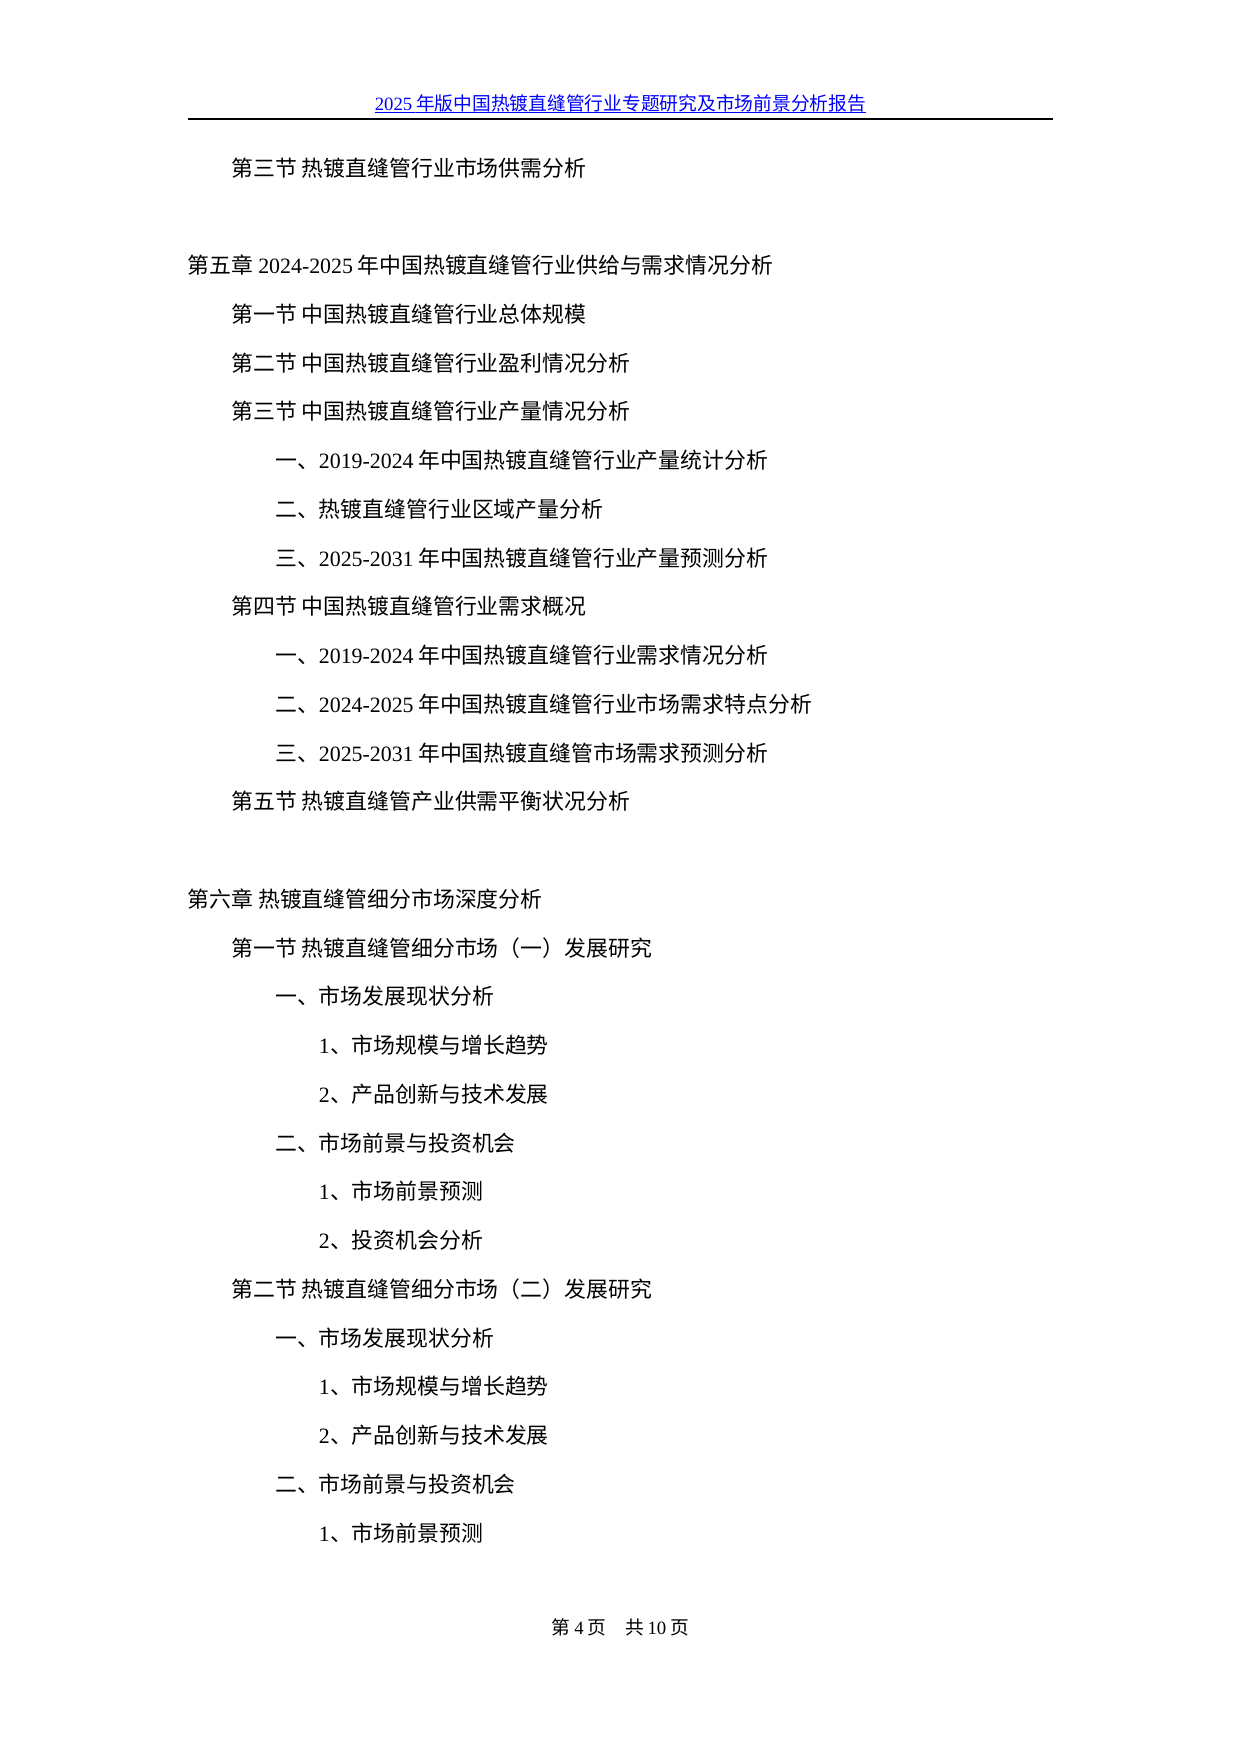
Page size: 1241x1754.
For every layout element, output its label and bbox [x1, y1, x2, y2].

text [187, 150, 1053, 1548]
